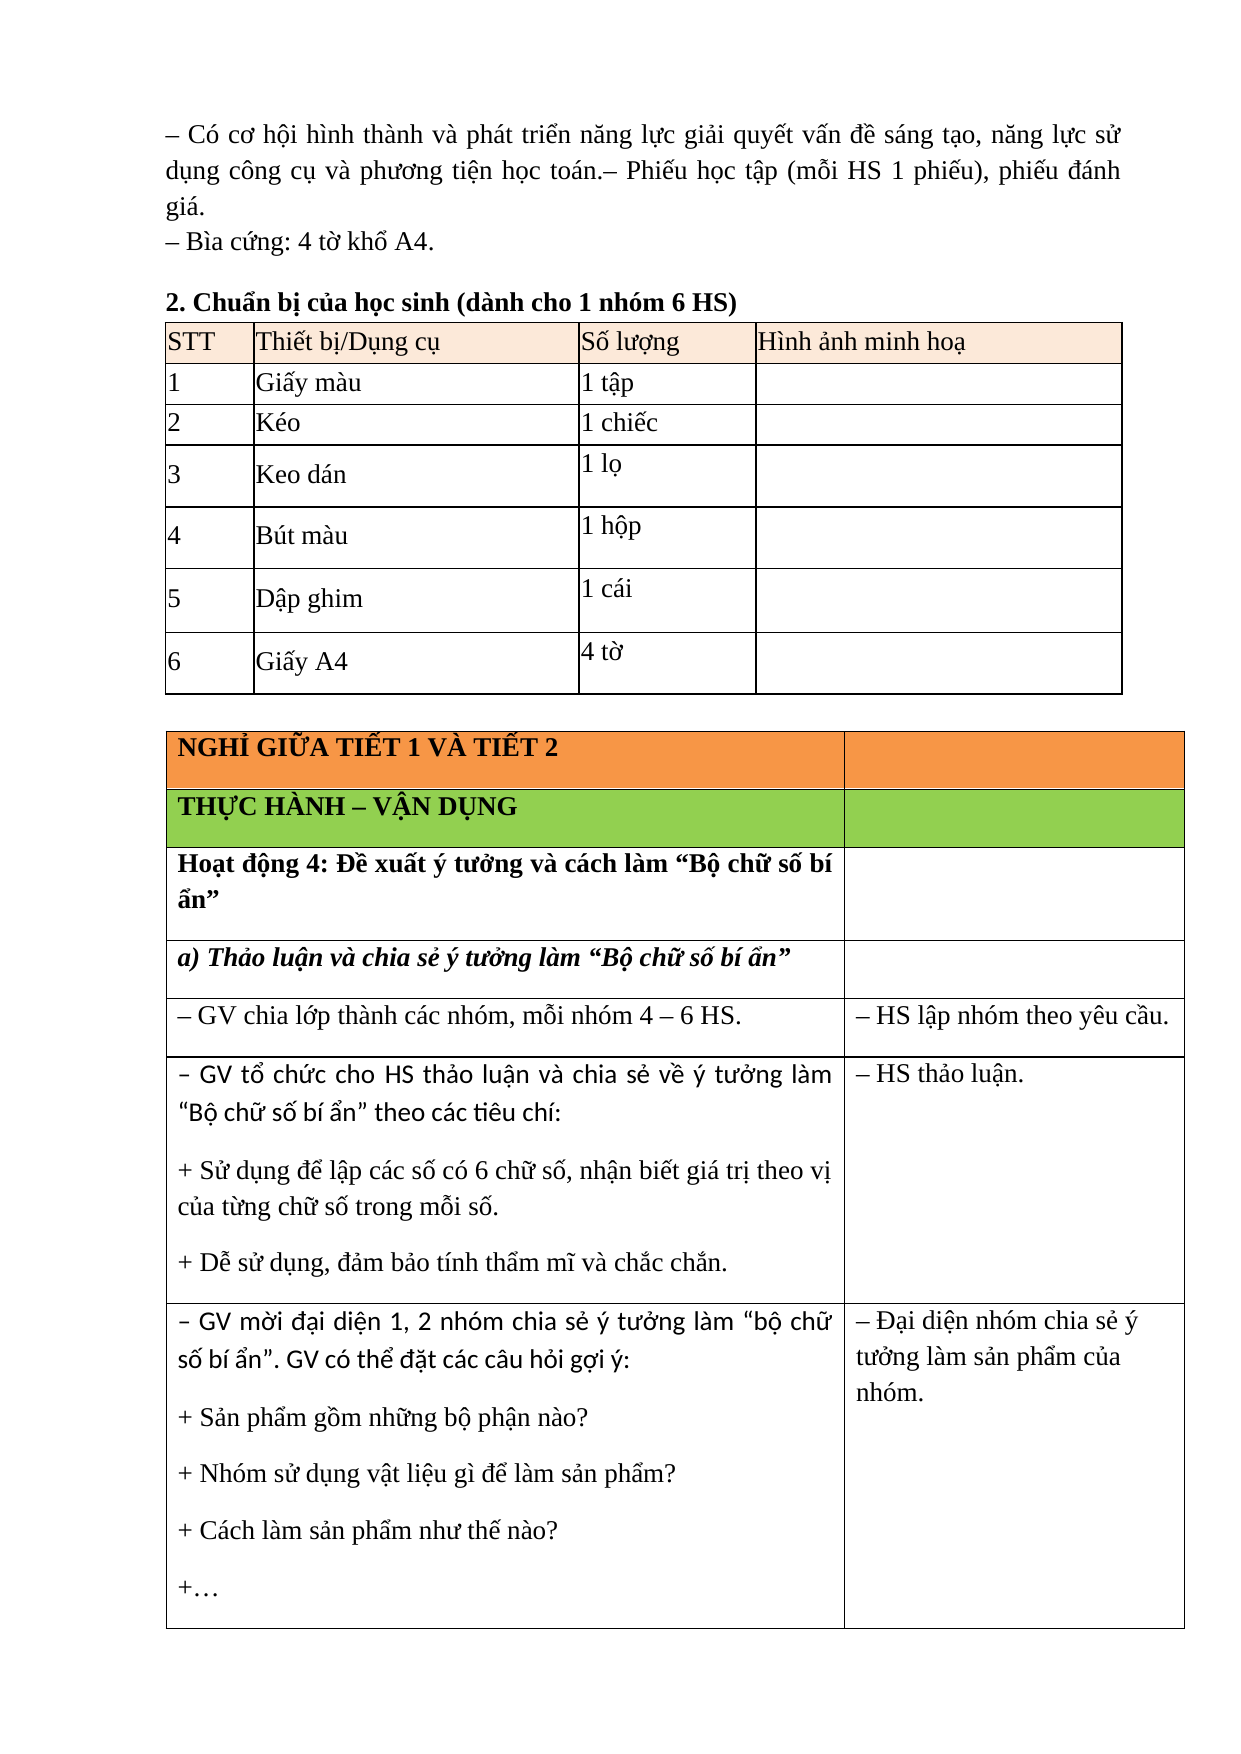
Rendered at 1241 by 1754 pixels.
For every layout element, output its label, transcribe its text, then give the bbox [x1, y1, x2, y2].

table_cell Bút màu [255, 508, 578, 568]
table_cell 1 tập [580, 364, 755, 403]
table_cell 3 [166, 446, 253, 506]
table_cell [757, 405, 1121, 444]
table_cell [757, 633, 1121, 693]
table_cell 5 [166, 569, 253, 632]
table_cell 1 lọ [580, 446, 755, 506]
table_cell 4 [166, 508, 253, 568]
table_cell – HS lập nhóm theo yêu cầu. [845, 999, 1184, 1056]
table_cell [757, 364, 1121, 403]
table_cell 2 [166, 405, 253, 444]
table_header Thiết bị/Dụng cụ [255, 323, 578, 363]
table_cell 6 [166, 633, 253, 693]
table_header [845, 732, 1184, 788]
table_cell 1 hộp [580, 508, 755, 568]
table_header Hình ảnh minh hoạ [757, 323, 1121, 363]
table_cell 4 tờ [580, 633, 755, 693]
table_cell 1 [166, 364, 253, 403]
table_cell Hoạt động 4: Đề xuất ý tưởng và cách làm “Bộ chữ số bí ẩn” [167, 848, 844, 940]
text – Bìa cứng: 4 tờ khổ A4. [165, 225, 1122, 256]
table_cell Giấy A4 [255, 633, 578, 693]
table_cell THỰC HÀNH – VẬN DỤNG [167, 790, 844, 847]
table_cell a) Thảo luận và chia sẻ ý tưởng làm “Bộ chữ số bí ẩn” [167, 941, 844, 998]
table_cell Giấy màu [255, 364, 578, 403]
table_header STT [166, 323, 253, 363]
table_cell Dập ghim [255, 569, 578, 632]
table_cell Kéo [255, 405, 578, 444]
table_header NGHỈ GIỮA TIẾT 1 VÀ TIẾT 2 [167, 732, 844, 788]
text – Có cơ hội hình thành và phát triển năng lực giải quyết vấn đề sáng tạo, năng lực sử dụng công cụ và phương tiện học toán.– Phiếu học tập (mỗi HS 1 phiếu), phiếu đánh giá. [165, 118, 1122, 221]
table_cell [845, 848, 1184, 940]
table_cell Keo dán [255, 446, 578, 506]
table_cell – HS thảo luận. [845, 1058, 1184, 1303]
text 2. Chuẩn bị của học sinh (dành cho 1 nhóm 6 HS) [165, 286, 1122, 317]
table_cell [757, 569, 1121, 632]
table_header Số lượng [580, 323, 755, 363]
table_cell [845, 941, 1184, 998]
table_cell – GV chia lớp thành các nhóm, mỗi nhóm 4 – 6 HS. [167, 999, 844, 1056]
table_cell 1 chiếc [580, 405, 755, 444]
table_cell [757, 446, 1121, 506]
table_cell [845, 790, 1184, 847]
table_cell – Đại diện nhóm chia sẻ ý tưởng làm sản phẩm của nhóm. [845, 1304, 1184, 1628]
table_cell – GV tổ chức cho HS thảo luận và chia sẻ về ý tưởng làm “Bộ chữ số bí ẩn” theo các tiêu chí: + Sử dụng để lập các số có 6 chữ số, nhận biết giá trị theo vị của từng chữ số trong mỗi số. + Dễ sử dụng, đảm bảo tính thẩm mĩ và chắc chắn. [167, 1058, 844, 1303]
table_cell [757, 508, 1121, 568]
table_cell 1 cái [580, 569, 755, 632]
